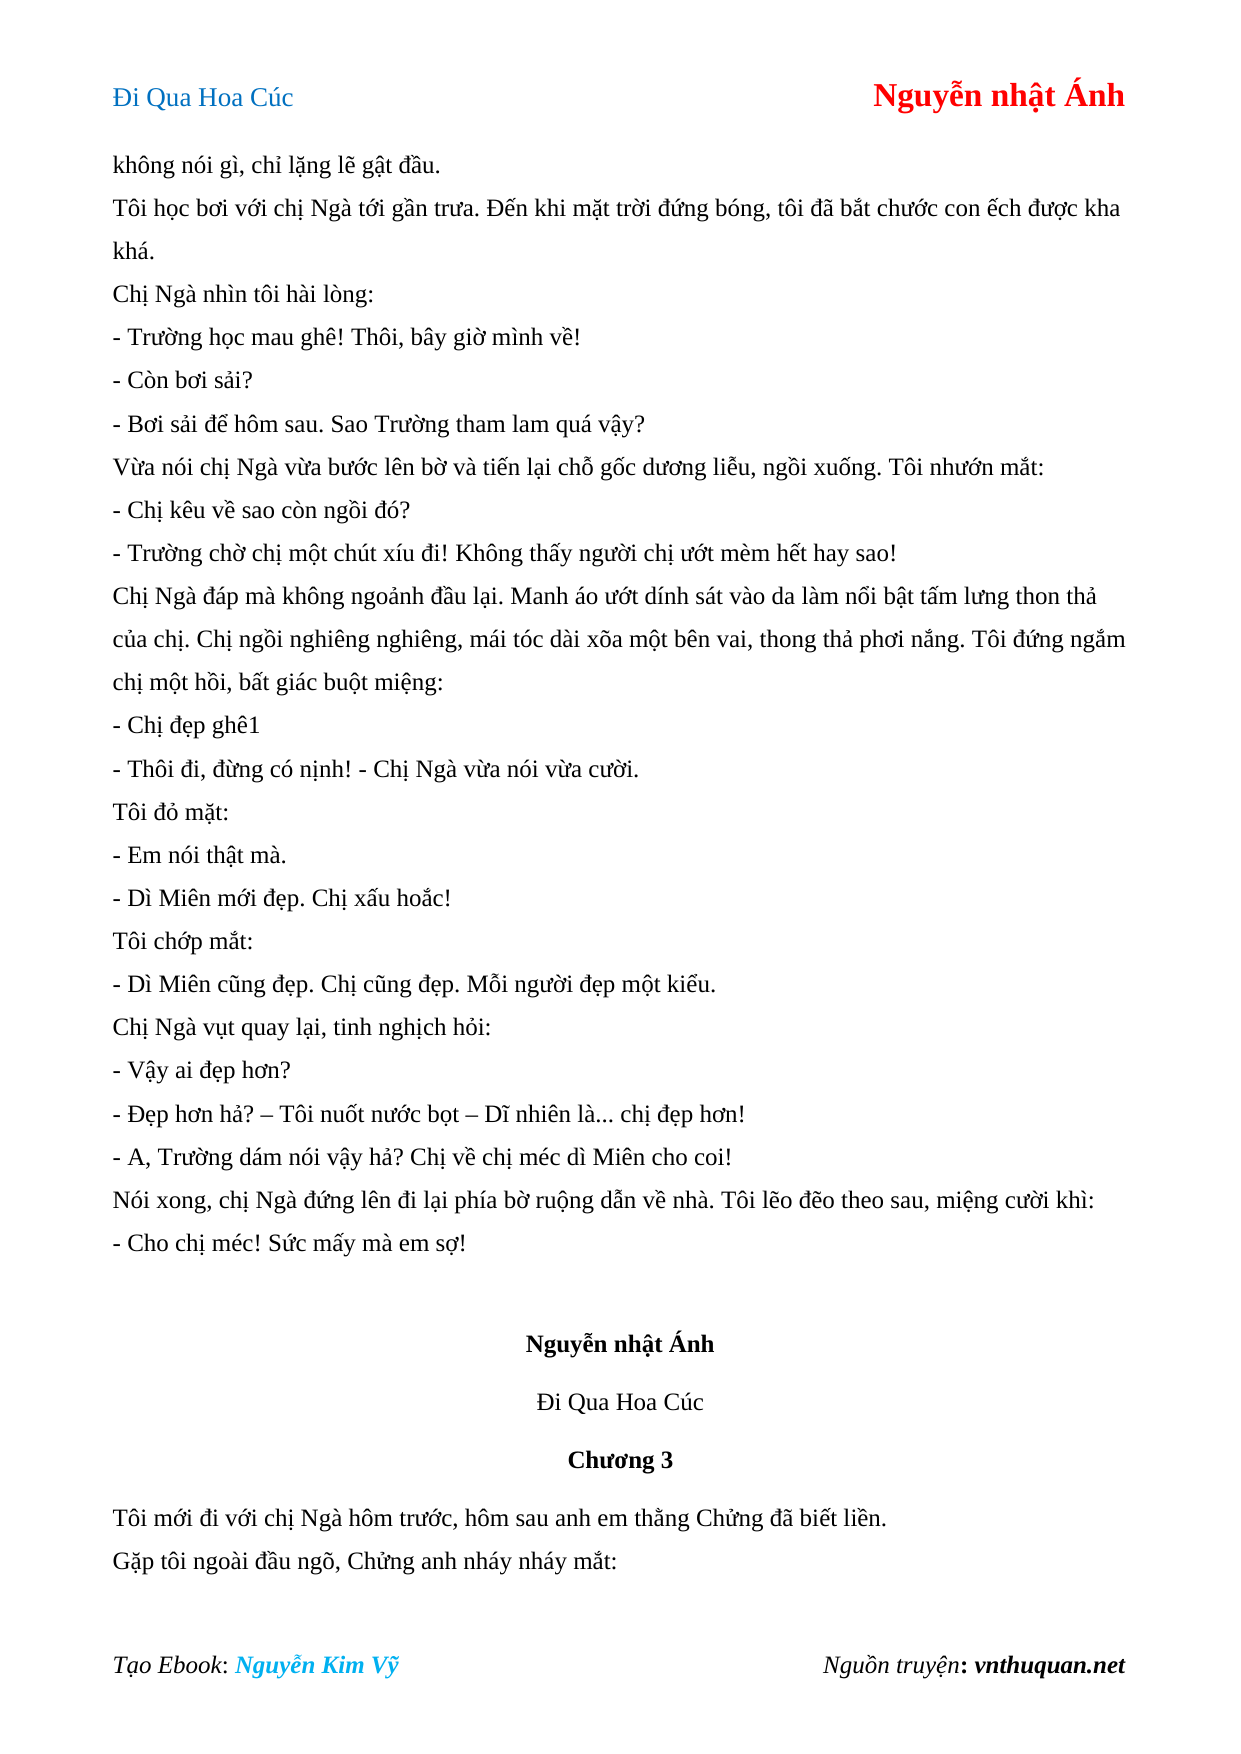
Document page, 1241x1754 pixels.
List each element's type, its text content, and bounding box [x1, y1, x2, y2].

text Đi Qua Hoa Cúc [112, 1387, 1128, 1416]
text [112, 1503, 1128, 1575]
text Chương 3 [112, 1445, 1128, 1474]
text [112, 150, 1128, 1257]
text Nguyễn nhật Ánh [112, 1329, 1128, 1358]
